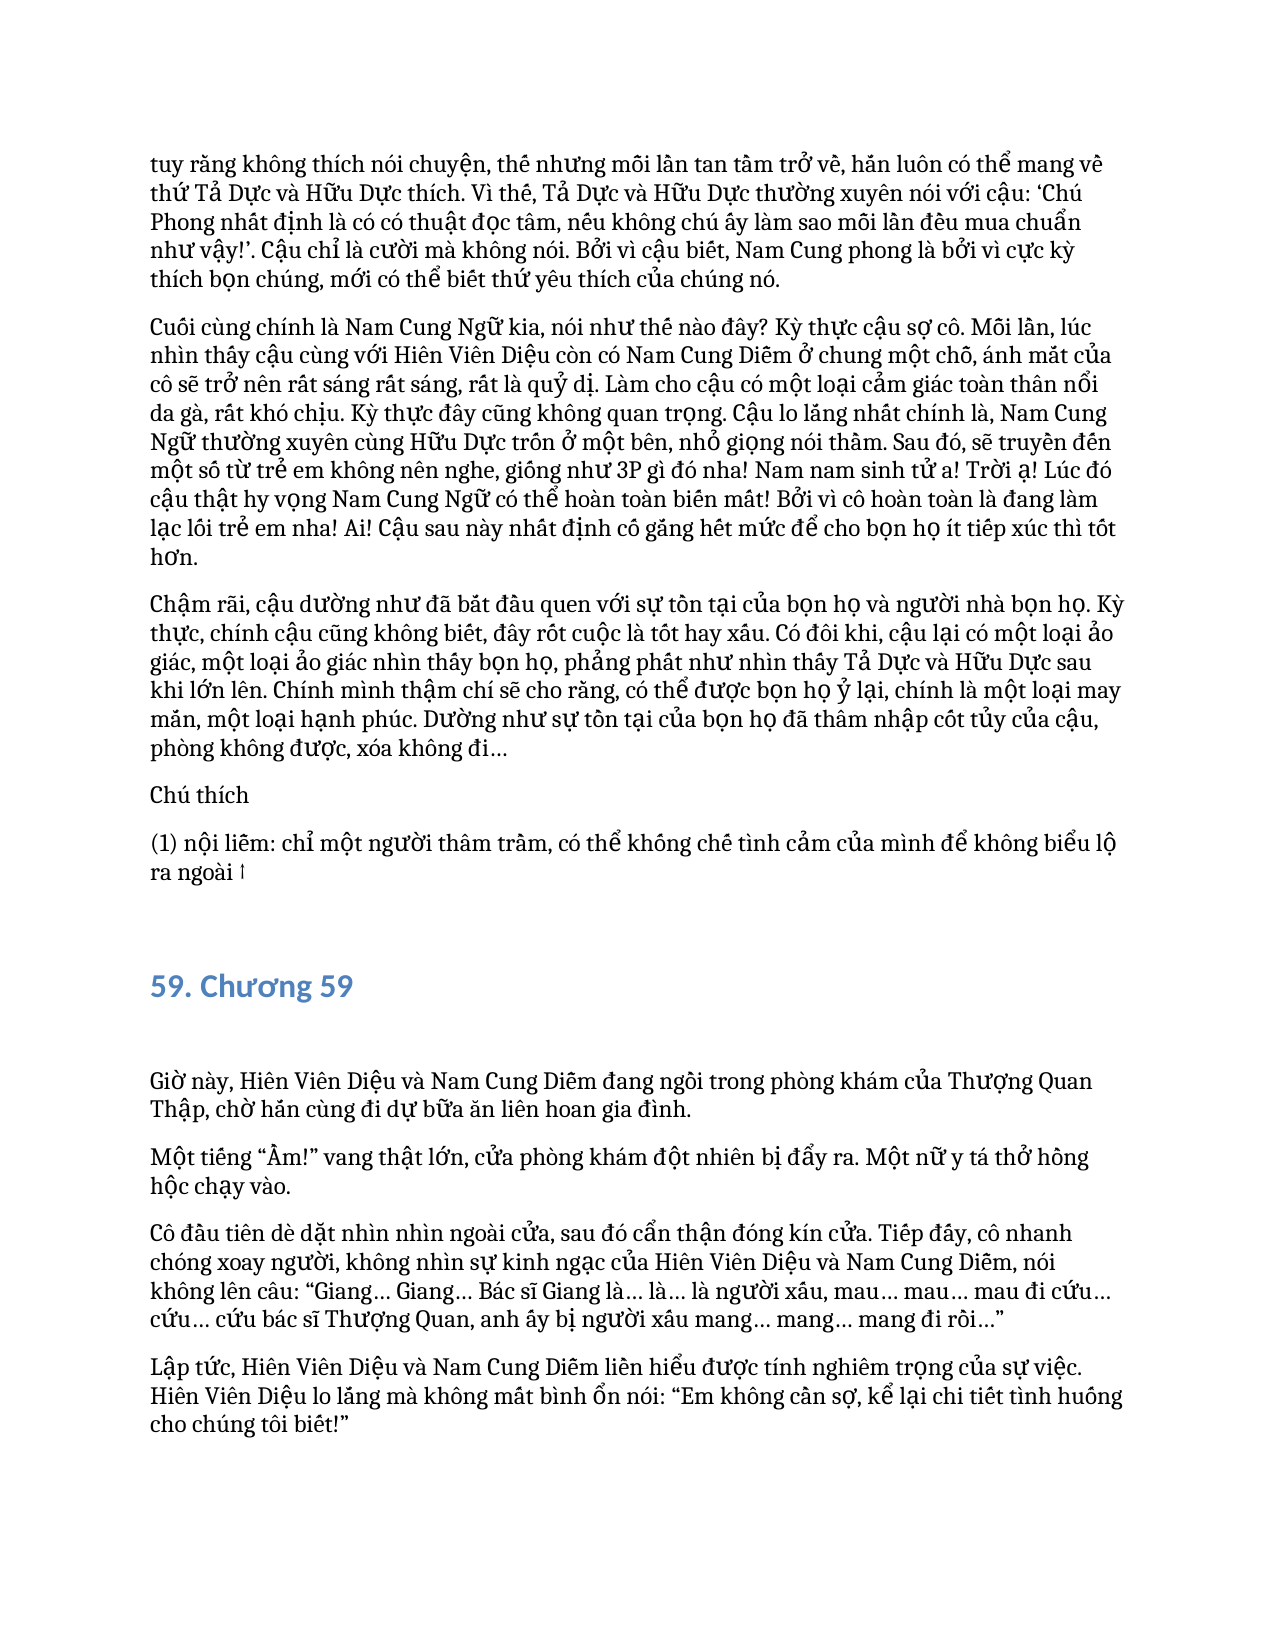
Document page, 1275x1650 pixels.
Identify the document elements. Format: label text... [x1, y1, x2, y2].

subtitle 59. Chương 59 [150, 964, 1125, 1005]
text Giờ này, Hiên Viên Diệu và Nam Cung Diễm đang ngồi trong phòng khám của Thượng Quan Thập, chờ hắn cùng đi dự bữa ăn liên hoan gia đình. [150, 1009, 1125, 1124]
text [150, 150, 1125, 294]
text Cô đầu tiên dè dặt nhìn nhìn ngoài cửa, sau đó cẩn thận đóng kín cửa. Tiếp đấy, cô nhanh chóng xoay người, không nhìn sự kinh ngạc của Hiên Viên Diệu và Nam Cung Diễm, nói không lên câu: “Giang… Giang… Bác sĩ Giang là… là… là người xấu, mau… mau… mau đi cứu… cứu… cứu bác sĩ Thượng Quan, anh ấy bị người xấu mang… mang… mang đi rồi…” [150, 1219, 1125, 1334]
text Lập tức, Hiên Viên Diệu và Nam Cung Diễm liền hiểu được tính nghiêm trọng của sự việc. Hiên Viên Diệu lo lắng mà không mất bình ổn nói: “Em không cần sợ, kể lại chi tiết tình huống cho chúng tôi biết!” [150, 1353, 1125, 1439]
text (1) nội liễm: chỉ một người thâm trầm, có thể khống chế tình cảm của mình để không biểu lộ ra ngoài ↑ [150, 829, 1125, 944]
text Chậm rãi, cậu dường như đã bắt đầu quen với sự tồn tại của bọn họ và người nhà bọn họ. Kỳ thực, chính cậu cũng không biết, đây rốt cuộc là tốt hay xấu. Có đôi khi, cậu lại có một loại ảo giác, một loại ảo giác nhìn thấy bọn họ, phảng phất như nhìn thấy Tả Dực và Hữu Dực sau khi lớn lên. Chính mình thậm chí sẽ cho rằng, có thể được bọn họ ỷ lại, chính là một loại may mắn, một loại hạnh phúc. Dường như sự tồn tại của bọn họ đã thâm nhập cốt tủy của cậu, phòng không được, xóa không đi… [150, 590, 1125, 762]
text Chú thích [150, 781, 1125, 810]
text Một tiếng “Ầm!” vang thật lớn, cửa phòng khám đột nhiên bị đẩy ra. Một nữ y tá thở hồng hộc chạy vào. [150, 1143, 1125, 1200]
text Cuối cùng chính là Nam Cung Ngữ kia, nói như thế nào đây? Kỳ thực cậu sợ cô. Mỗi lần, lúc nhìn thấy cậu cùng với Hiên Viên Diệu còn có Nam Cung Diễm ở chung một chỗ, ánh mắt của cô sẽ trở nên rất sáng rất sáng, rất là quỷ dị. Làm cho cậu có một loại cảm giác toàn thân nổi da gà, rất khó chịu. Kỳ thực đây cũng không quan trọng. Cậu lo lắng nhất chính là, Nam Cung Ngữ thường xuyên cùng Hữu Dực trốn ở một bên, nhỏ giọng nói thầm. Sau đó, sẽ truyền đến một số từ trẻ em không nên nghe, giống như 3P gì đó nha! Nam nam sinh tử a! Trời ạ! Lúc đó cậu thật hy vọng Nam Cung Ngữ có thể hoàn toàn biến mất! Bởi vì cô hoàn toàn là đang làm lạc lối trẻ em nha! Ai! Cậu sau này nhất định cố gắng hết mức để cho bọn họ ít tiếp xúc thì tốt hơn. [150, 312, 1125, 571]
